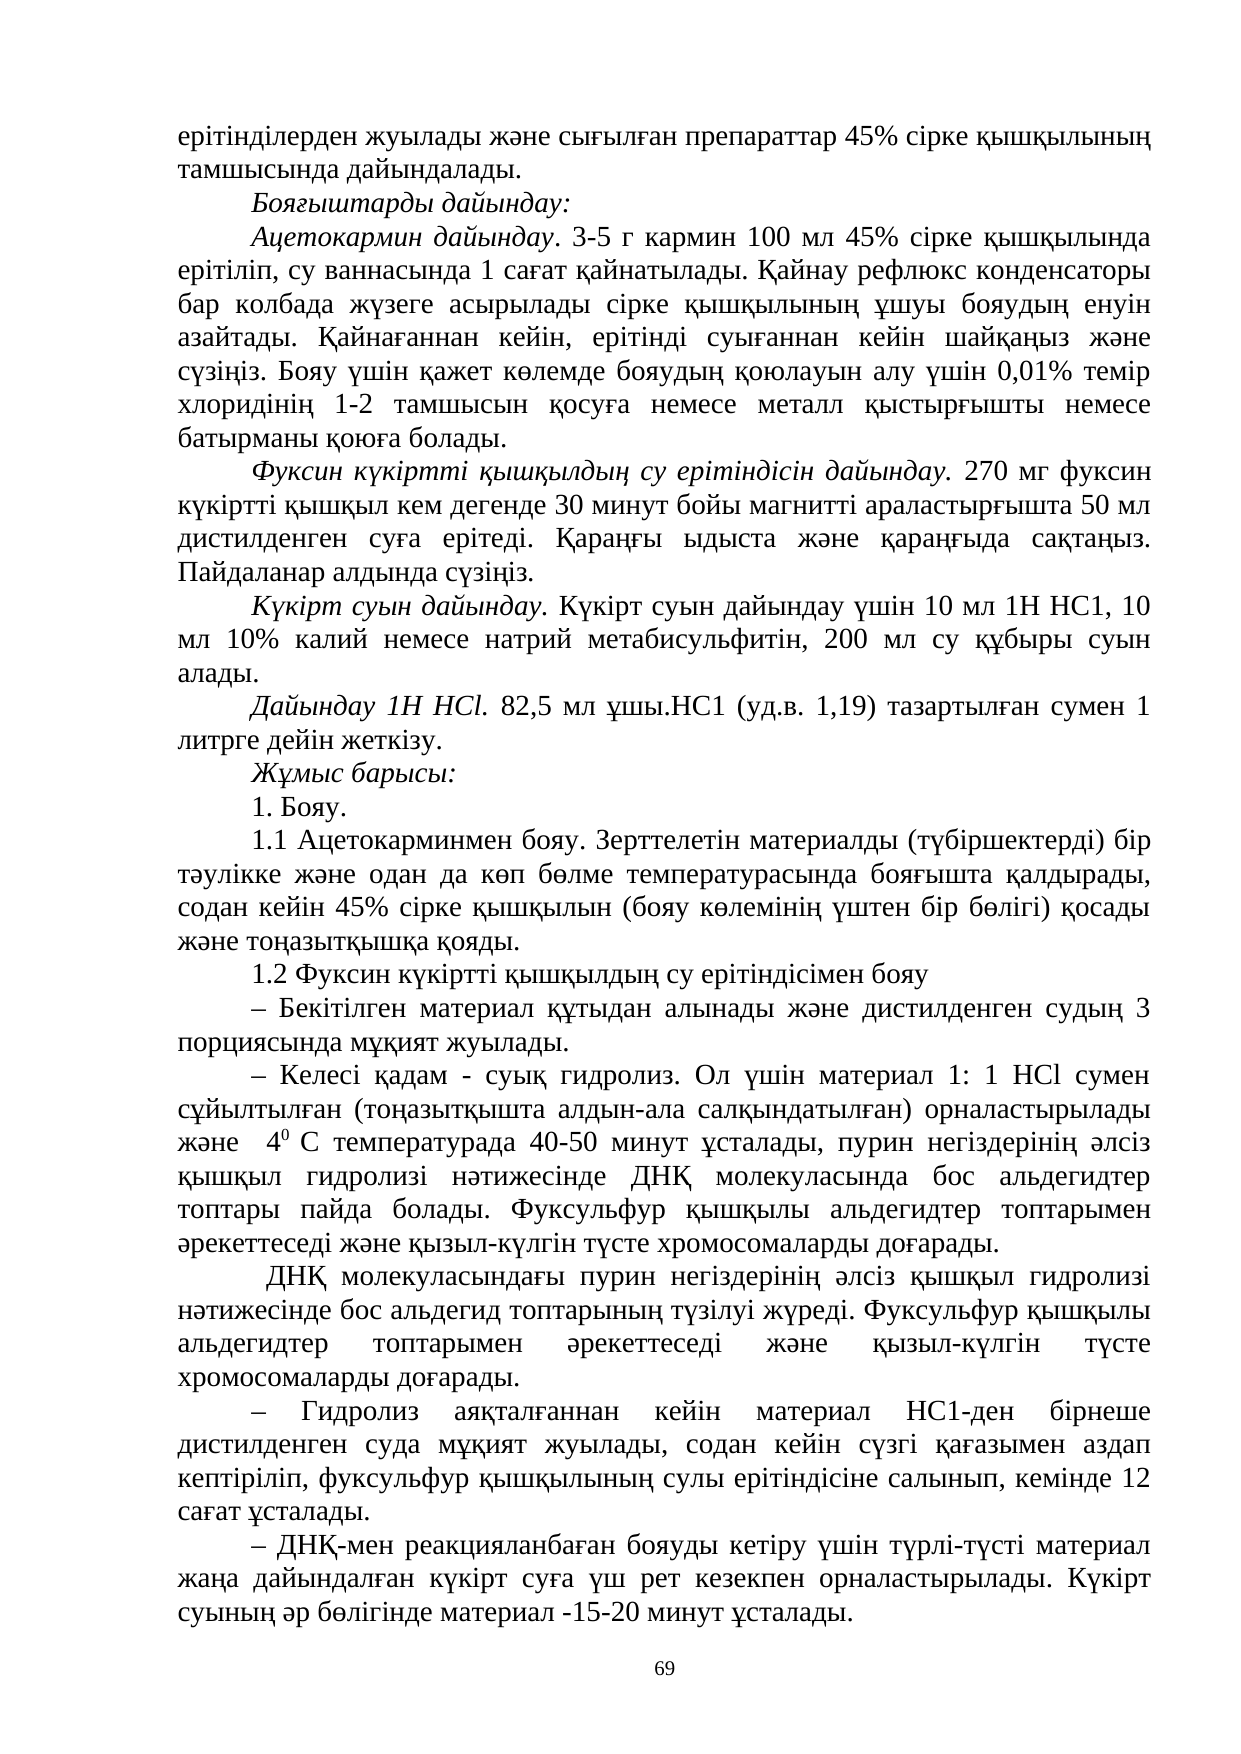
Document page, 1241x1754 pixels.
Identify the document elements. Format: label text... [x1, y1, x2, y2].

text Күкірт суын дайындау. Күкірт суын дайындау үшін 10 мл 1Н НС1, 10 мл 10% калий немесе натрий метабисульфитін, 200 мл су құбыры суын алады. [177, 588, 1152, 688]
text Бояғыштарды дайындау: [177, 185, 1152, 219]
text Дайындау 1Н HCl. 82,5 мл ұшы.НС1 (уд.в. 1,19) тазартылған сумен 1 литрге дейін жеткізу. [177, 688, 1152, 755]
text 1.1 Ацетокарминмен бояу. Зерттелетін материалды (түбіршектерді) бір тәулікке және одан да көп бөлме температурасында бояғышта қалдырады, содан кейін 45% сірке қышқылын (бояу көлемінің үштен бір бөлігі) қосады және тоңазытқышқа қояды. [177, 822, 1152, 957]
text 1.2 Фуксин күкіртті қышқылдың су ерітіндісімен бояу [177, 957, 1152, 990]
text ДНҚ молекуласындағы пурин негіздерінің әлсіз қышқыл гидролизі нәтижесінде бос альдегид топтарының түзілуі жүреді. Фуксульфур қышқылы альдегидтер топтарымен әрекеттеседі және қызыл-күлгін түсте хромосомаларды доғарады. [177, 1258, 1152, 1393]
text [177, 118, 1152, 185]
text Фуксин күкіртті қышқылдың су ерітіндісін дайындау. 270 мг фуксин күкіртті қышқыл кем дегенде 30 минут бойы магнитті араластырғышта 50 мл дистилденген суға ерітеді. Қараңғы ыдыста және қараңғыда сақтаңыз. Пайдаланар алдында сүзіңіз. [177, 453, 1152, 588]
text Ацетокармин дайындау. 3-5 г кармин 100 мл 45% сірке қышқылында ерітіліп, су ваннасында 1 сағат қайнатылады. Қайнау рефлюкс конденсаторы бар колбада жүзеге асырылады сірке қышқылының ұшуы бояудың енуін азайтады. Қайнағаннан кейін, ерітінді суығаннан кейін шайқаңыз және сүзіңіз. Бояу үшін қажет көлемде бояудың қоюлауын алу үшін 0,01% темір хлоридінің 1-2 тамшысын қосуға немесе металл қыстырғышты немесе батырманы қоюға болады. [177, 219, 1152, 453]
text – Келесі қадам - суық гидролиз. Ол үшін материал 1: 1 HCl сумен сұйылтылған (тоңазытқышта алдын-ала салқындатылған) орналастырылады және 40 С температурада 40-50 минут ұсталады, пурин негіздерінің әлсіз қышқыл гидролизі нәтижесінде ДНҚ молекуласында бос альдегидтер топтары пайда болады. Фуксульфур қышқылы альдегидтер топтарымен әрекеттеседі және қызыл-күлгін түсте хромосомаларды доғарады. [177, 1057, 1152, 1258]
text Жұмыс барысы: [177, 755, 1152, 789]
text – Бекітілген материал құтыдан алынады және дистилденген судың 3 порциясында мұқият жуылады. [177, 990, 1152, 1057]
text 1. Бояу. [177, 789, 1152, 822]
text – Гидролиз аяқталғаннан кейін материал HC1-ден бірнеше дистилденген суда мұқият жуылады, содан кейін сүзгі қағазымен аздап кептіріліп, фуксульфур қышқылының сулы ерітіндісіне салынып, кемінде 12 сағат ұсталады. [177, 1393, 1152, 1527]
text – ДНҚ-мен реакцияланбаған бояуды кетіру үшін түрлі-түсті материал жаңа дайындалған күкірт суға үш рет кезекпен орналастырылады. Күкірт суының әр бөлігінде материал -15-20 минут ұсталады. [177, 1527, 1152, 1627]
